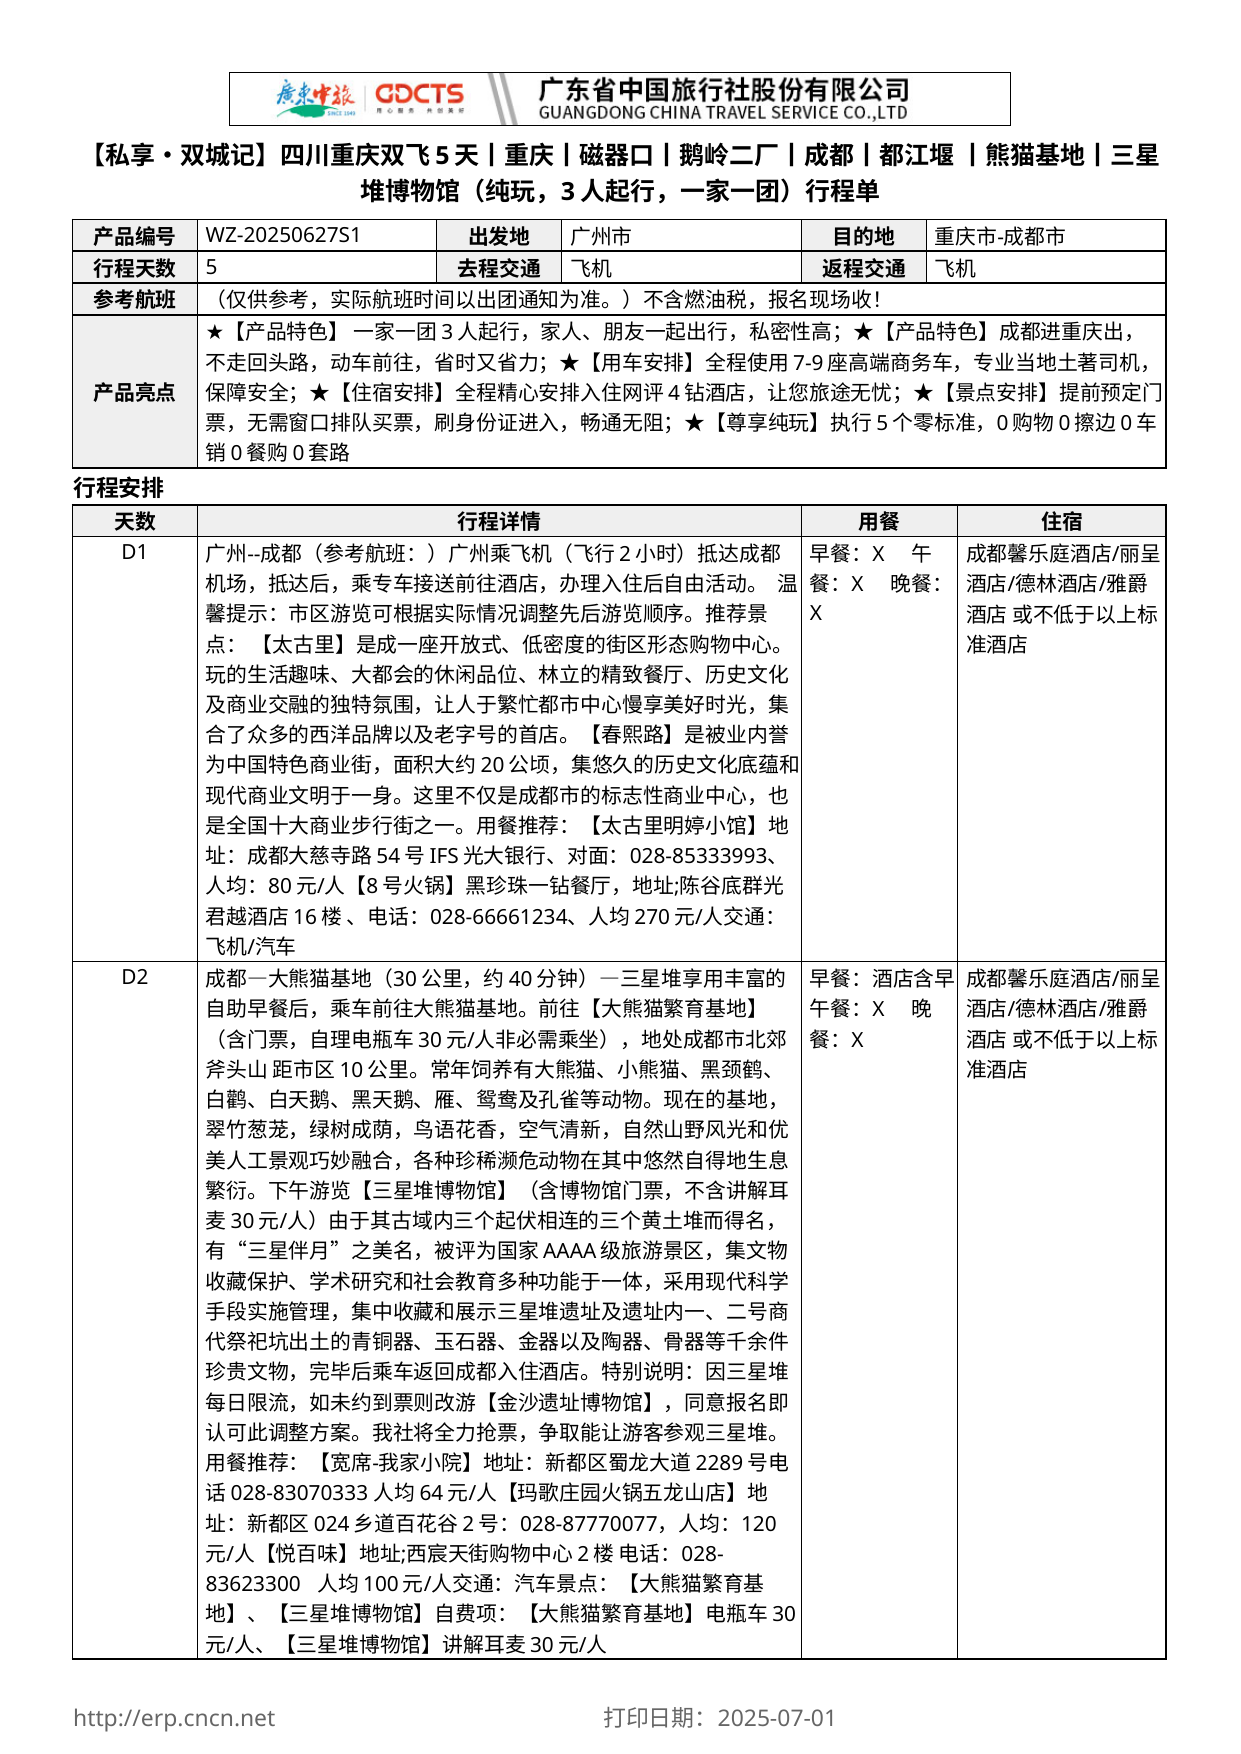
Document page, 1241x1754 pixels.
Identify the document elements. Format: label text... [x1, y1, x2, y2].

table_cell 早餐：酒店含早 午餐：X 晚餐：X [802, 962, 957, 1658]
table_cell D2 [73, 962, 197, 1658]
table_cell 广州--成都（参考航班：） [198, 537, 801, 961]
text 行程安排 [73, 469, 1167, 503]
table_cell 去程交通 [437, 252, 561, 282]
table_cell 成都馨乐庭酒店/丽呈酒店/德林酒店/雅爵酒店 或不低于以上标准酒店 [958, 537, 1165, 961]
table_cell 参考航班 [73, 284, 197, 314]
picture [230, 73, 1010, 125]
table_header 出发地 [437, 220, 561, 250]
table_header 用餐 [802, 506, 957, 536]
table_cell ★【产品特色】 一家一团3人起行，家人、朋友一起出行，私密性高； [198, 316, 1165, 467]
table_header 重庆市-成都市 [927, 220, 1165, 250]
text 【私享•双城记】四川重庆双飞5天丨重庆丨磁器口丨鹅岭二厂丨成都丨都江堰 丨熊猫基地丨三星堆博物馆（纯玩，3人起行，一家一团）行程单 [73, 136, 1167, 208]
table_cell （仅供参考，实际航班时间以出团通知为准。）不含燃油税，报名现场收！ [198, 284, 1165, 314]
table_header 广州市 [562, 220, 801, 250]
table_cell 成都—大熊猫基地（30公里，约40分钟）—三星堆 [198, 962, 801, 1658]
table_cell 早餐：X 午餐：X 晚餐：X [802, 537, 957, 961]
table_cell 5 [198, 252, 436, 282]
table_header WZ-20250627S1 [198, 220, 436, 250]
table_cell 飞机 [562, 252, 801, 282]
table_header 目的地 [802, 220, 926, 250]
table_header 产品编号 [73, 220, 197, 250]
table_cell 返程交通 [802, 252, 926, 282]
table_header 天数 [73, 506, 197, 536]
table_cell 行程天数 [73, 252, 197, 282]
table_cell D1 [73, 537, 197, 961]
table_cell 飞机 [927, 252, 1165, 282]
table_cell 产品亮点 [73, 316, 197, 467]
table_header 行程详情 [198, 506, 801, 536]
table_cell 成都馨乐庭酒店/丽呈酒店/德林酒店/雅爵酒店 或不低于以上标准酒店 [958, 962, 1165, 1658]
table_header 住宿 [958, 506, 1165, 536]
